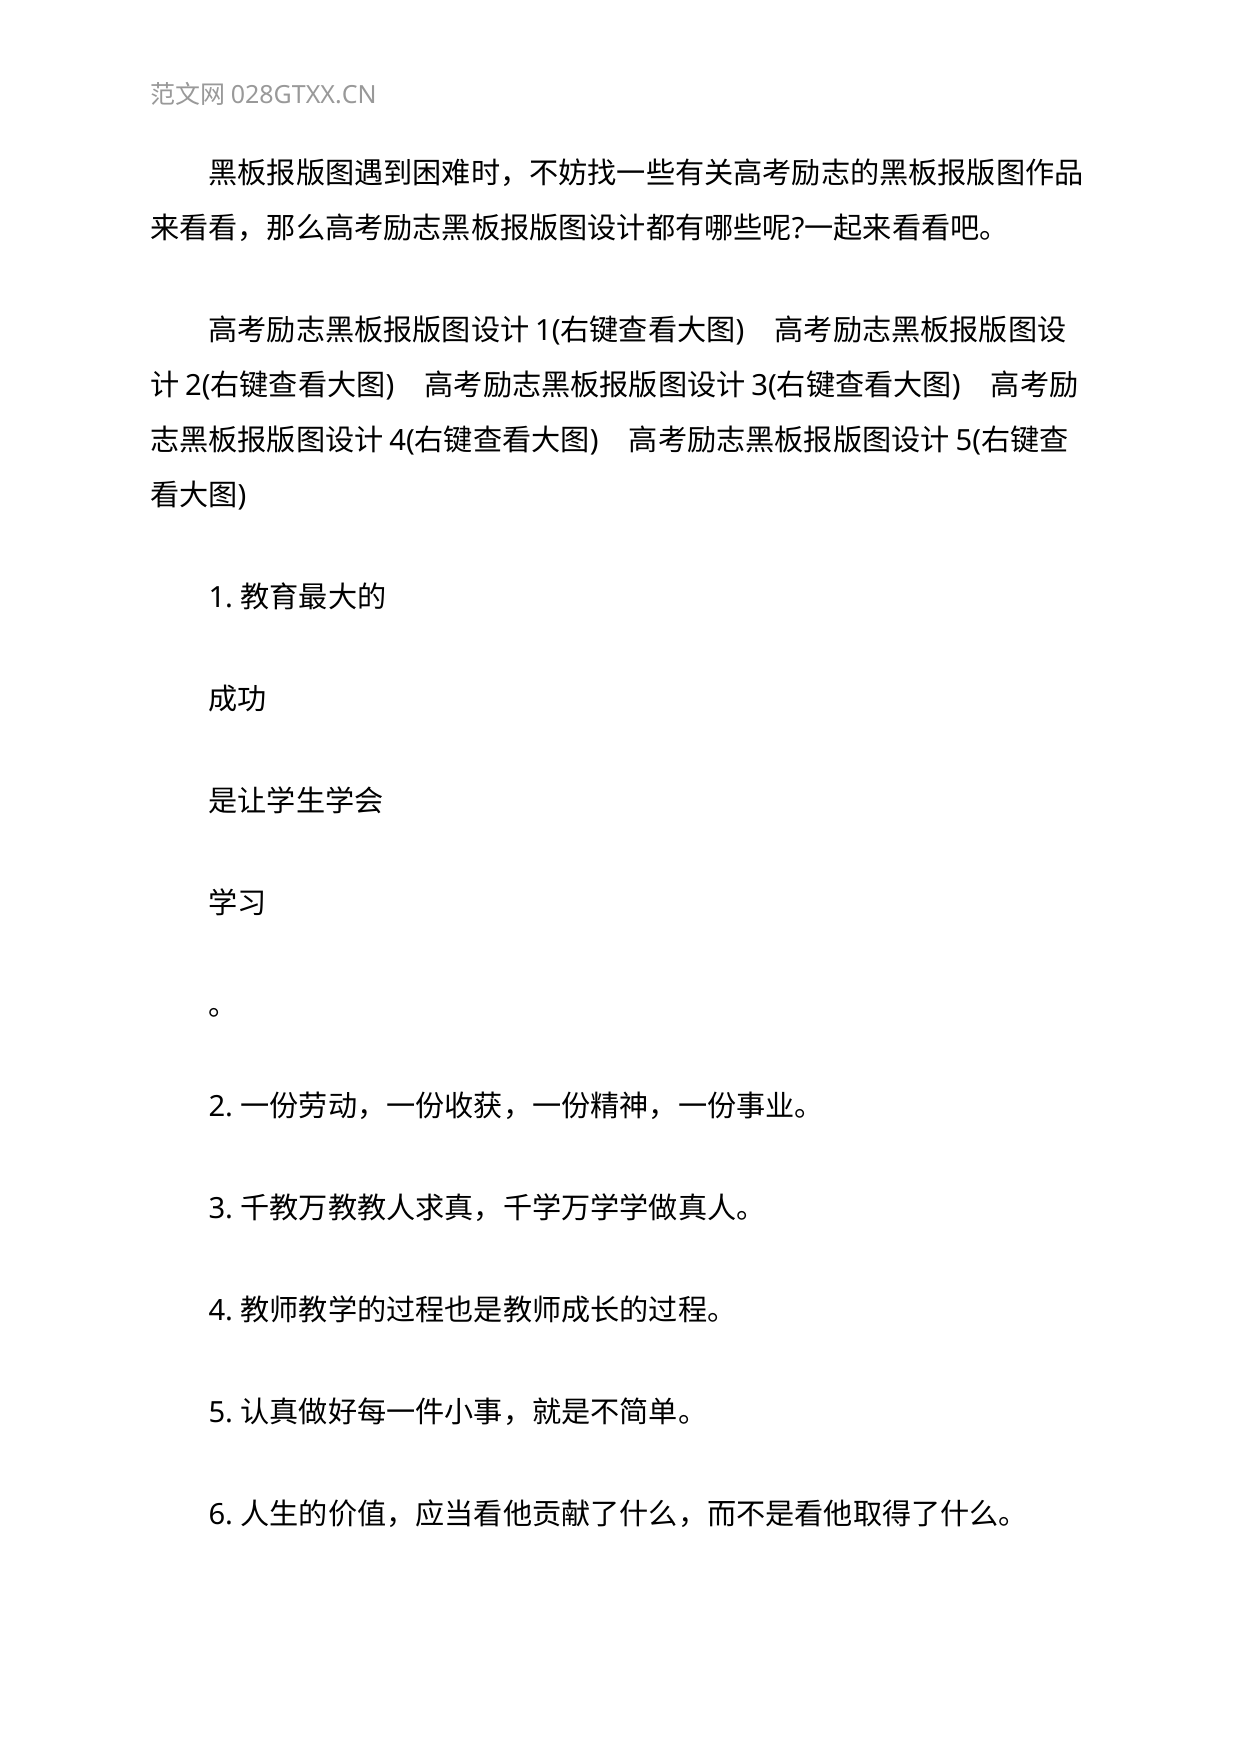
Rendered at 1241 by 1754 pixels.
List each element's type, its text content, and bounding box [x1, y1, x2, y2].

text 3. 千教万教教人求真，千学万学学做真人。 [150, 1185, 1090, 1227]
text 黑板报版图遇到困难时，不妨找一些有关高考励志的黑板报版图作品来看看，那么高考励志黑板报版图设计都有哪些呢?一起来看看吧。 [150, 150, 1090, 247]
text 学习 [150, 879, 1090, 922]
text 6. 人生的价值，应当看他贡献了什么，而不是看他取得了什么。 [150, 1491, 1090, 1533]
text 是让学生学会 [150, 778, 1090, 820]
text 。 [150, 981, 1090, 1023]
text 2. 一份劳动，一份收获，一份精神，一份事业。 [150, 1083, 1090, 1125]
text 4. 教师教学的过程也是教师成长的过程。 [150, 1287, 1090, 1329]
text 1. 教育最大的 [150, 574, 1090, 616]
text 成功 [150, 676, 1090, 718]
text 5. 认真做好每一件小事，就是不简单。 [150, 1389, 1090, 1431]
text 高考励志黑板报版图设计1(右键查看大图) 高考励志黑板报版图设计2(右键查看大图) 高考励志黑板报版图设计3(右键查看大图) 高考励志黑板报版图设计4(右键查看大图) 高考励志黑板报版图设计5(右键查看大图) [150, 307, 1090, 514]
